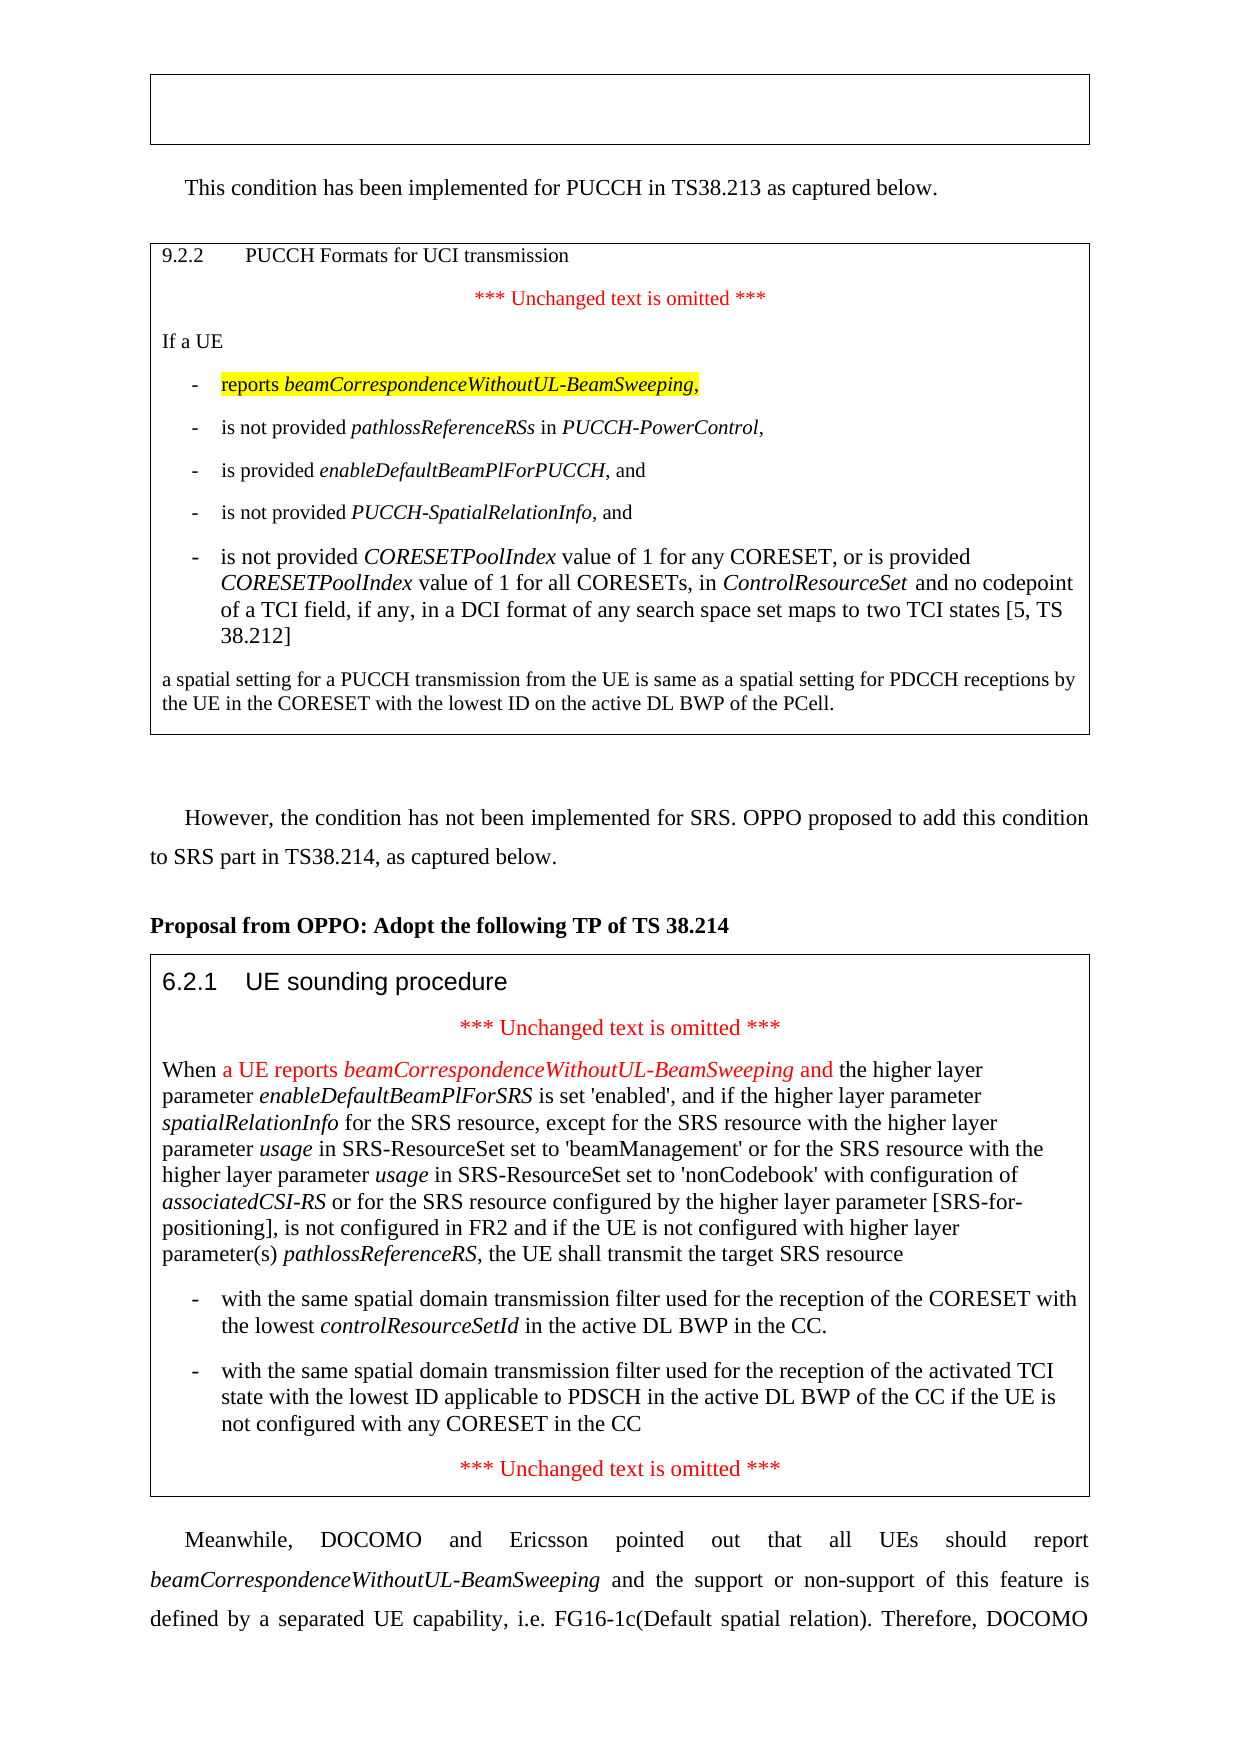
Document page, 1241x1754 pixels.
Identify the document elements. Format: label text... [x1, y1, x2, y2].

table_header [151, 75, 1089, 143]
text Proposal from OPPO: Adopt the following TP of TS 38.214 [150, 912, 1090, 938]
text This condition has been implemented for PUCCH in TS38.213 as captured below. [150, 174, 1090, 200]
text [150, 1526, 1090, 1632]
table_header 6.2.1 UE sounding procedure *** Unchanged text is omitted *** When a UE reports beamCorrespondenceWithoutUL-BeamSweeping and the higher layer parameter enableDefaultBeamPlForSRS is set 'enabled', and if the higher layer parameter spatialRelationInfo for the SRS resource, except for the SRS resource with the higher layer parameter usage in SRS-ResourceSet set to 'beamManagement' or for the SRS resource with the higher layer parameter usage in SRS-ResourceSet set to 'nonCodebook' with configuration of associatedCSI-RS or for the SRS resource configured by the higher layer parameter [SRS-for-positioning], is not configured in FR2 and if the UE is not configured with higher layer parameter(s) pathlossReferenceRS, the UE shall transmit the target SRS resource - with the same spatial domain transmission filter used for the reception of the CORESET with the lowest controlResourceSetId in the active DL BWP in the CC. - with the same spatial domain transmission filter used for the reception of the activated TCI state with the lowest ID applicable to PDSCH in the active DL BWP of the CC if the UE is not configured with any CORESET in the CC *** Unchanged text is omitted *** [151, 955, 1089, 1496]
text However, the condition has not been implemented for SRS. OPPO proposed to add this condition to SRS part in TS38.214, as captured below. [150, 804, 1090, 870]
table_header 9.2.2 PUCCH Formats for UCI transmission *** Unchanged text is omitted *** If a UE - reports beamCorrespondenceWithoutUL-BeamSweeping, - is not provided pathlossReferenceRSs in PUCCH-PowerControl, - is provided enableDefaultBeamPlForPUCCH, and - is not provided PUCCH-SpatialRelationInfo, and - is not provided CORESETPoolIndex value of 1 for any CORESET, or is provided CORESETPoolIndex value of 1 for all CORESETs, in ControlResourceSet and no codepoint of a TCI field, if any, in a DCI format of any search space set maps to two TCI states [5, TS 38.212] a spatial setting for a PUCCH transmission from the UE is same as a spatial setting for PDCCH receptions by the UE in the CORESET with the lowest ID on the active DL BWP of the PCell. [151, 244, 1089, 734]
